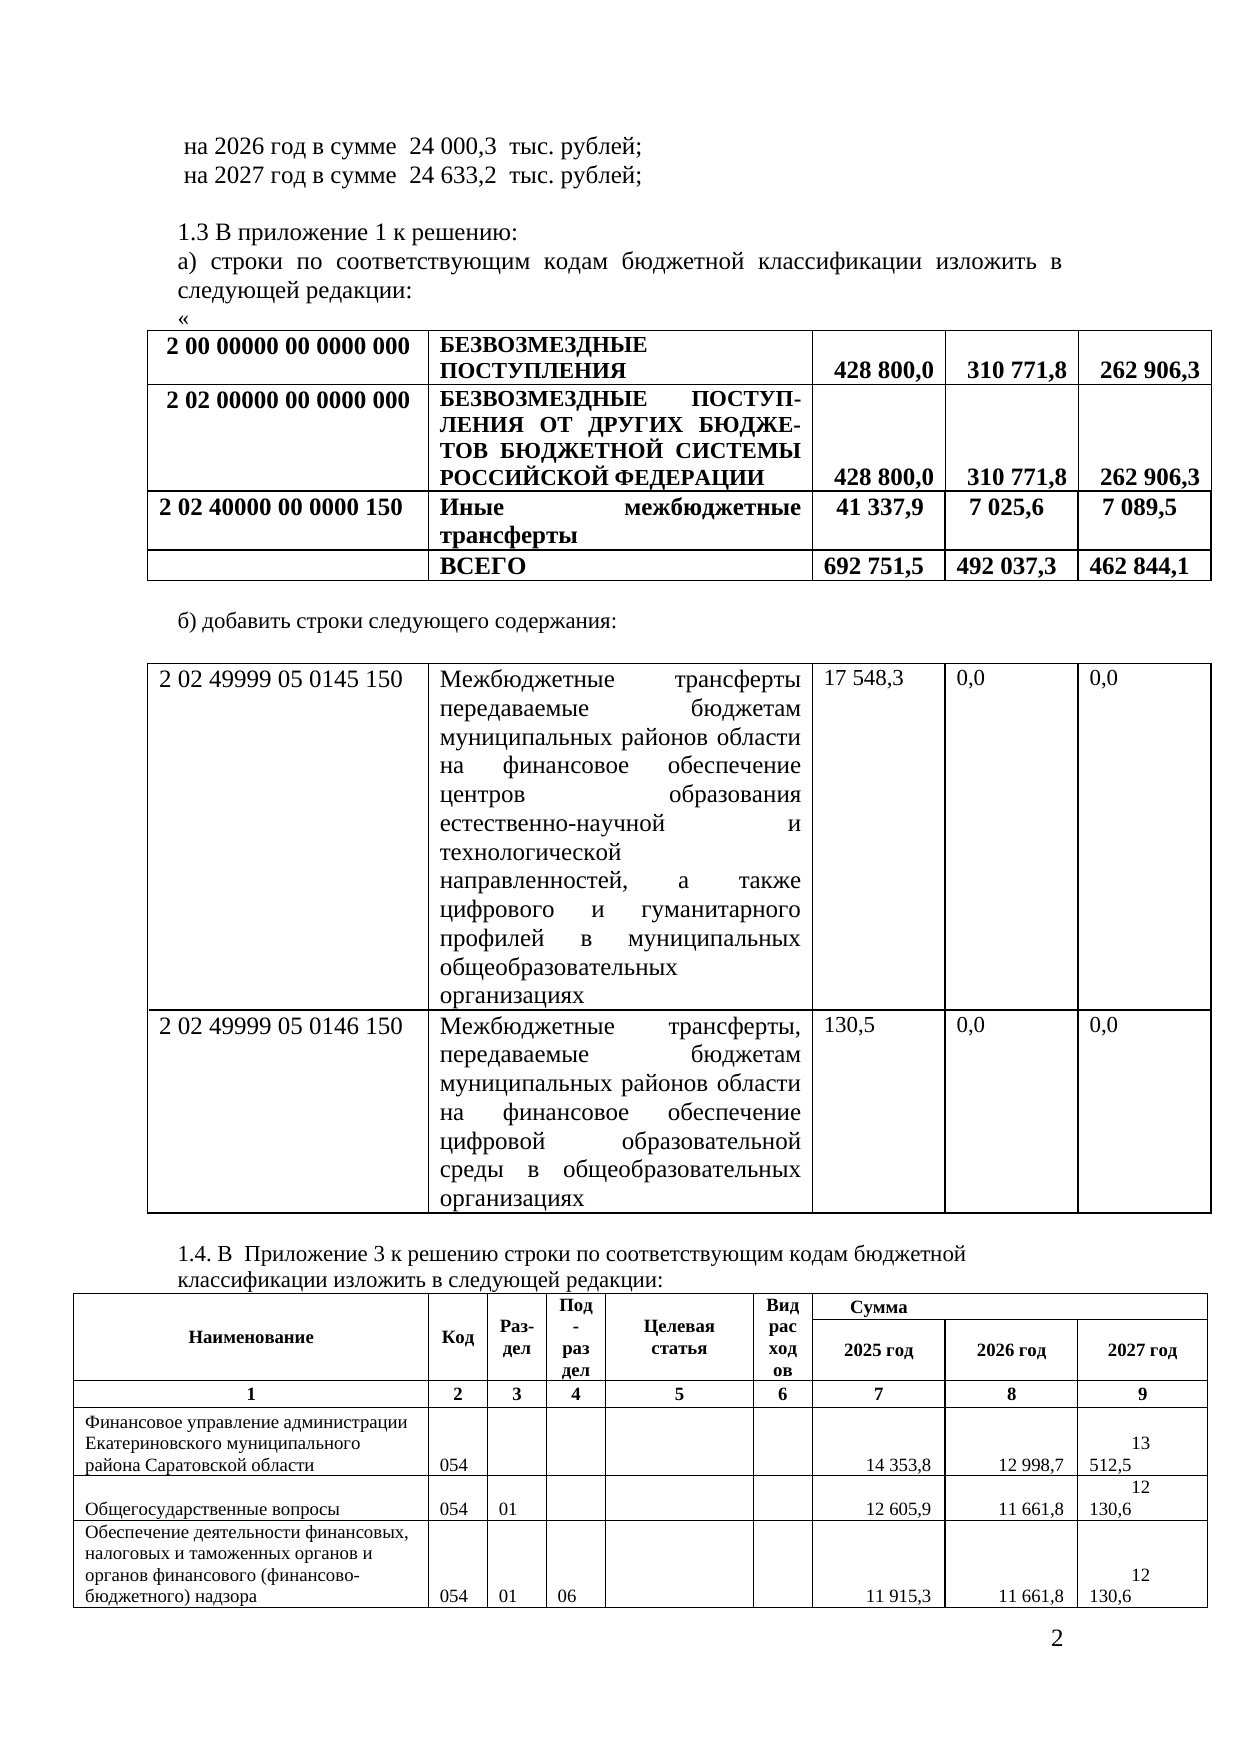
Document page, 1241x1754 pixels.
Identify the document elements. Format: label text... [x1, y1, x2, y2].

text б) добавить строки следующего содержания: [177, 608, 1063, 634]
table_cell 9 [1078, 1381, 1207, 1407]
table_header Вид расходов [754, 1294, 812, 1380]
table_cell 3 [488, 1381, 546, 1407]
table_header Раз-дел [488, 1294, 546, 1380]
table_cell ВСЕГО [429, 551, 812, 580]
table_cell 8 [946, 1381, 1077, 1407]
table_cell 2 02 40000 00 0000 150 [148, 492, 428, 549]
table_cell [754, 1476, 812, 1519]
table_cell 054 [429, 1476, 487, 1519]
table_cell 01 [488, 1476, 546, 1519]
table_cell [606, 1408, 753, 1475]
table_header 428 800,0 [813, 331, 945, 384]
table_cell 4 [547, 1381, 605, 1407]
table_cell 692 751,5 [813, 551, 944, 580]
table_cell 2 02 00000 00 0000 000 [148, 385, 428, 490]
table_cell 14 353,8 [813, 1408, 944, 1475]
table_cell 01 [488, 1521, 546, 1607]
table_cell 12 605,9 [813, 1476, 944, 1519]
table_cell [547, 1476, 605, 1519]
table_cell 310 771,8 [946, 385, 1078, 490]
table_cell 6 [754, 1381, 812, 1407]
table_cell 2027 год [1078, 1320, 1207, 1380]
text на 2026 год в сумме 24 000,3 тыс. рублей; [177, 131, 1063, 160]
text на 2027 год в сумме 24 633,2 тыс. рублей; [177, 160, 1063, 189]
table_cell [547, 1408, 605, 1475]
table_header 0,0 [1079, 664, 1210, 1009]
table_cell [606, 1476, 753, 1519]
table_cell 5 [606, 1381, 753, 1407]
table_cell 11 661,8 [946, 1476, 1077, 1519]
table_header Межбюджетные трансферты передаваемые бюджетам муниципальных районов области на финансовое обеспечение центров образования естественно-научной и технологической направленностей, а также цифрового и гуманитарного профилей в муниципальных общеобразовательных организациях [429, 664, 812, 1009]
table_header [945, 1294, 1078, 1319]
table_cell 2 02 49999 05 0146 150 [148, 1010, 428, 1212]
table_cell БЕЗВОЗМЕЗДНЫЕ ПОСТУПЛЕНИЯ ОТ ДРУГИХ БЮДЖЕ-ТОВ БЮДЖЕТНОЙ СИСТЕМЫ РОССИЙСКОЙ ФЕДЕРАЦИИ [429, 385, 812, 490]
table_cell Общегосударственные вопросы [74, 1476, 428, 1519]
table_cell 130,5 [813, 1011, 944, 1212]
text « [177, 304, 1063, 330]
table_header [1078, 1294, 1207, 1319]
table_cell 2025 год [813, 1320, 944, 1380]
table_cell 054 [429, 1521, 487, 1607]
table_cell 13 512,5 [1078, 1408, 1207, 1475]
text 1.3 В приложение 1 к решению: [177, 217, 1063, 246]
table_header 310 771,8 [946, 331, 1078, 384]
table_cell 11 915,3 [813, 1521, 944, 1607]
table_cell 11 661,8 [946, 1521, 1077, 1607]
table_header Под-раздел [547, 1294, 605, 1380]
table_cell 12 130,6 [1078, 1476, 1207, 1519]
table_cell Иные межбюджетные трансферты [429, 492, 812, 549]
table_cell 7 025,6 [946, 492, 1077, 549]
table_cell [148, 551, 428, 580]
table_cell 1 [74, 1381, 428, 1407]
table_cell 054 [429, 1408, 487, 1475]
table_header БЕЗВОЗМЕЗДНЫЕ ПОСТУПЛЕНИЯ [429, 331, 812, 384]
table_cell Обеспечение деятельности финансовых, налоговых и таможенных органов и органов финансового (финансово-бюджетного) надзора [74, 1521, 428, 1607]
table_header Код [429, 1294, 487, 1380]
text 1.4. В Приложение 3 к решению строки по соответствующим кодам бюджетной классификации изложить в следующей редакции: [177, 1240, 1063, 1293]
table_cell [754, 1408, 812, 1475]
table_cell 7 089,5 [1079, 492, 1210, 549]
table_header 0,0 [946, 664, 1077, 1009]
table_cell 06 [547, 1521, 605, 1607]
table_cell 2026 год [946, 1320, 1077, 1380]
table_header 2 02 49999 05 0145 150 [148, 664, 428, 1009]
table_cell 492 037,3 [946, 551, 1077, 580]
table_cell 428 800,0 [813, 385, 945, 490]
table_cell 12 130,6 [1078, 1521, 1207, 1607]
table_cell Финансовое управление администрации Екатериновского муниципального района Саратовской области [74, 1408, 428, 1475]
table_header 17 548,3 [813, 664, 944, 1009]
table_header 2 00 00000 00 0000 000 [148, 331, 428, 384]
table_cell Межбюджетные трансферты, передаваемые бюджетам муниципальных районов области на финансовое обеспечение цифровой образовательной среды в общеобразовательных организациях [429, 1011, 812, 1212]
table_cell 462 844,1 [1079, 551, 1210, 580]
table_cell [488, 1408, 546, 1475]
table_cell 0,0 [1079, 1011, 1210, 1212]
table_cell [606, 1521, 753, 1607]
table_header 262 906,3 [1079, 331, 1211, 384]
table_cell 12 998,7 [946, 1408, 1077, 1475]
text а) строки по соответствующим кодам бюджетной классификации изложить в следующей редакции: [177, 246, 1063, 304]
table_header Целевая статья [606, 1294, 753, 1380]
table_cell 262 906,3 [1079, 385, 1211, 490]
table_cell 0,0 [946, 1011, 1077, 1212]
table_cell 7 [813, 1381, 944, 1407]
table_cell 2 [429, 1381, 487, 1407]
table_header Сумма [813, 1294, 945, 1319]
table_cell [754, 1521, 812, 1607]
table_cell 41 337,9 [813, 492, 944, 549]
table_header Наименование [74, 1294, 428, 1380]
